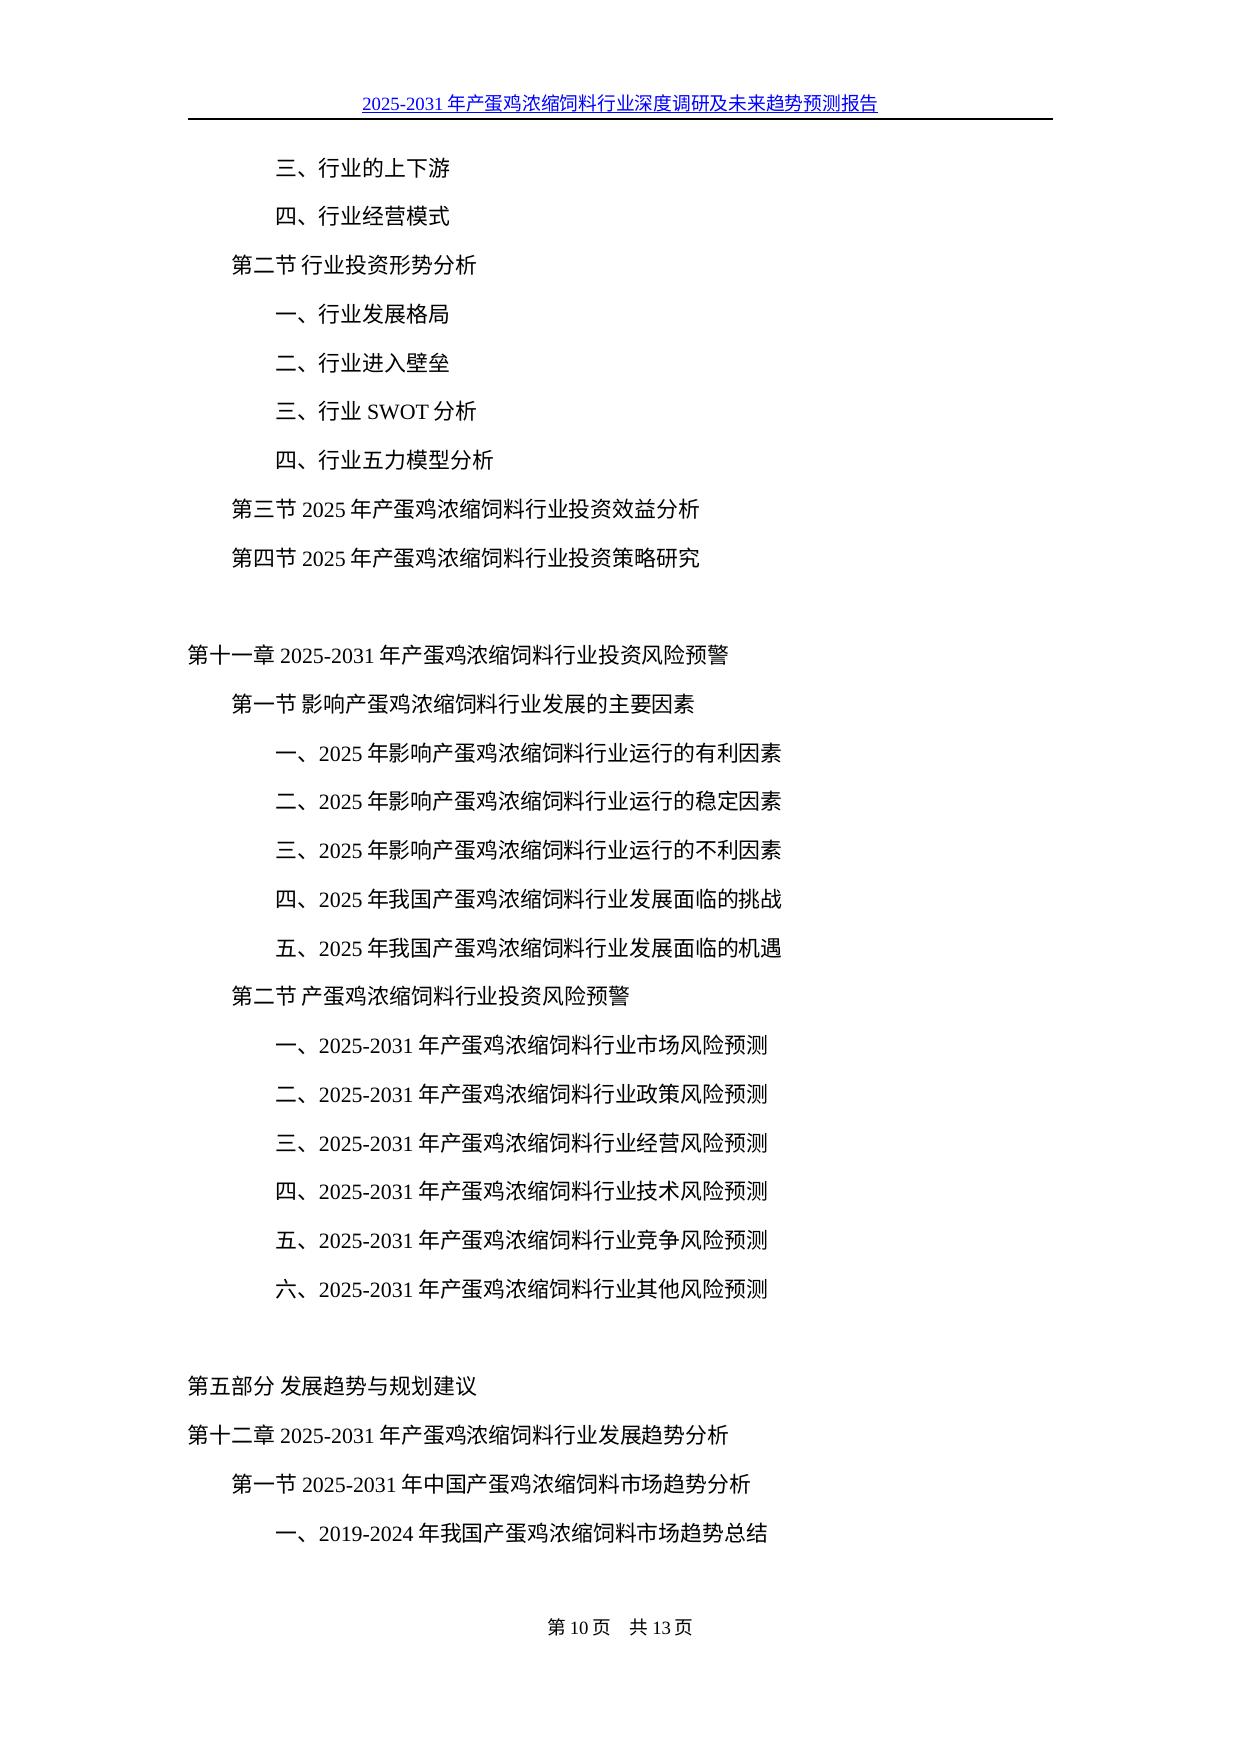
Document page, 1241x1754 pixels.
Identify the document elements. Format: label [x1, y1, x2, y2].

text [187, 150, 1053, 1548]
